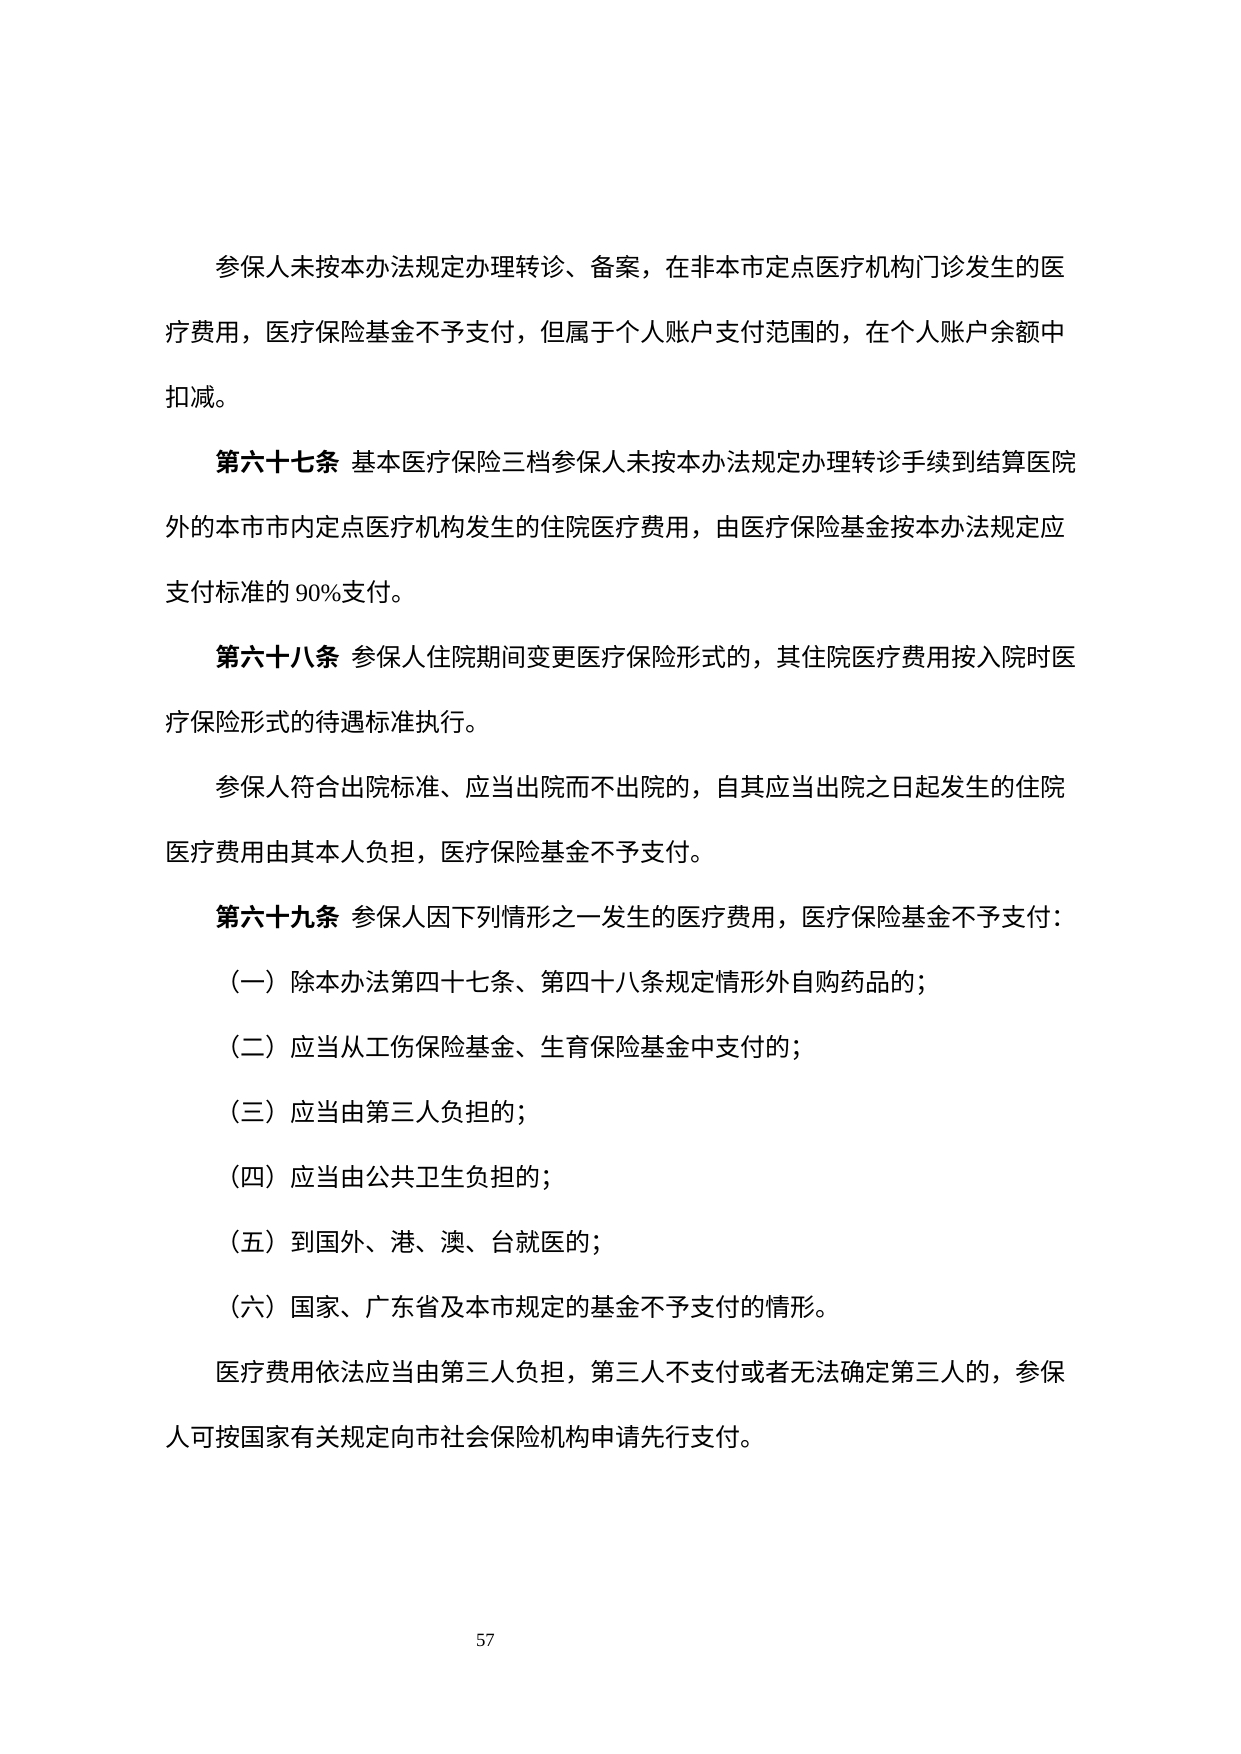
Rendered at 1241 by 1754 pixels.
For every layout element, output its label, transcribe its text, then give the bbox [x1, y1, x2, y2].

text （一）除本办法第四十七条、第四十八条规定情形外自购药品的； [165, 948, 1087, 1013]
text （二）应当从工伤保险基金、生育保险基金中支付的； [165, 1013, 1087, 1078]
text 第六十八条 参保人住院期间变更医疗保险形式的，其住院医疗费用按入院时医疗保险形式的待遇标准执行。 [165, 623, 1087, 753]
text （六）国家、广东省及本市规定的基金不予支付的情形。 [165, 1273, 1087, 1338]
text 参保人未按本办法规定办理转诊、备案，在非本市定点医疗机构门诊发生的医疗费用，医疗保险基金不予支付，但属于个人账户支付范围的，在个人账户余额中扣减。 [165, 233, 1087, 428]
text （四）应当由公共卫生负担的； [165, 1143, 1087, 1208]
text 第六十七条 基本医疗保险三档参保人未按本办法规定办理转诊手续到结算医院外的本市市内定点医疗机构发生的住院医疗费用，由医疗保险基金按本办法规定应支付标准的90%支付。 [165, 428, 1087, 623]
text 医疗费用依法应当由第三人负担，第三人不支付或者无法确定第三人的，参保人可按国家有关规定向市社会保险机构申请先行支付。 [165, 1338, 1087, 1468]
text （三）应当由第三人负担的； [165, 1078, 1087, 1143]
text 参保人符合出院标准、应当出院而不出院的，自其应当出院之日起发生的住院医疗费用由其本人负担，医疗保险基金不予支付。 [165, 753, 1087, 883]
text 第六十九条 参保人因下列情形之一发生的医疗费用，医疗保险基金不予支付： [165, 883, 1087, 948]
text （五）到国外、港、澳、台就医的； [165, 1208, 1087, 1273]
